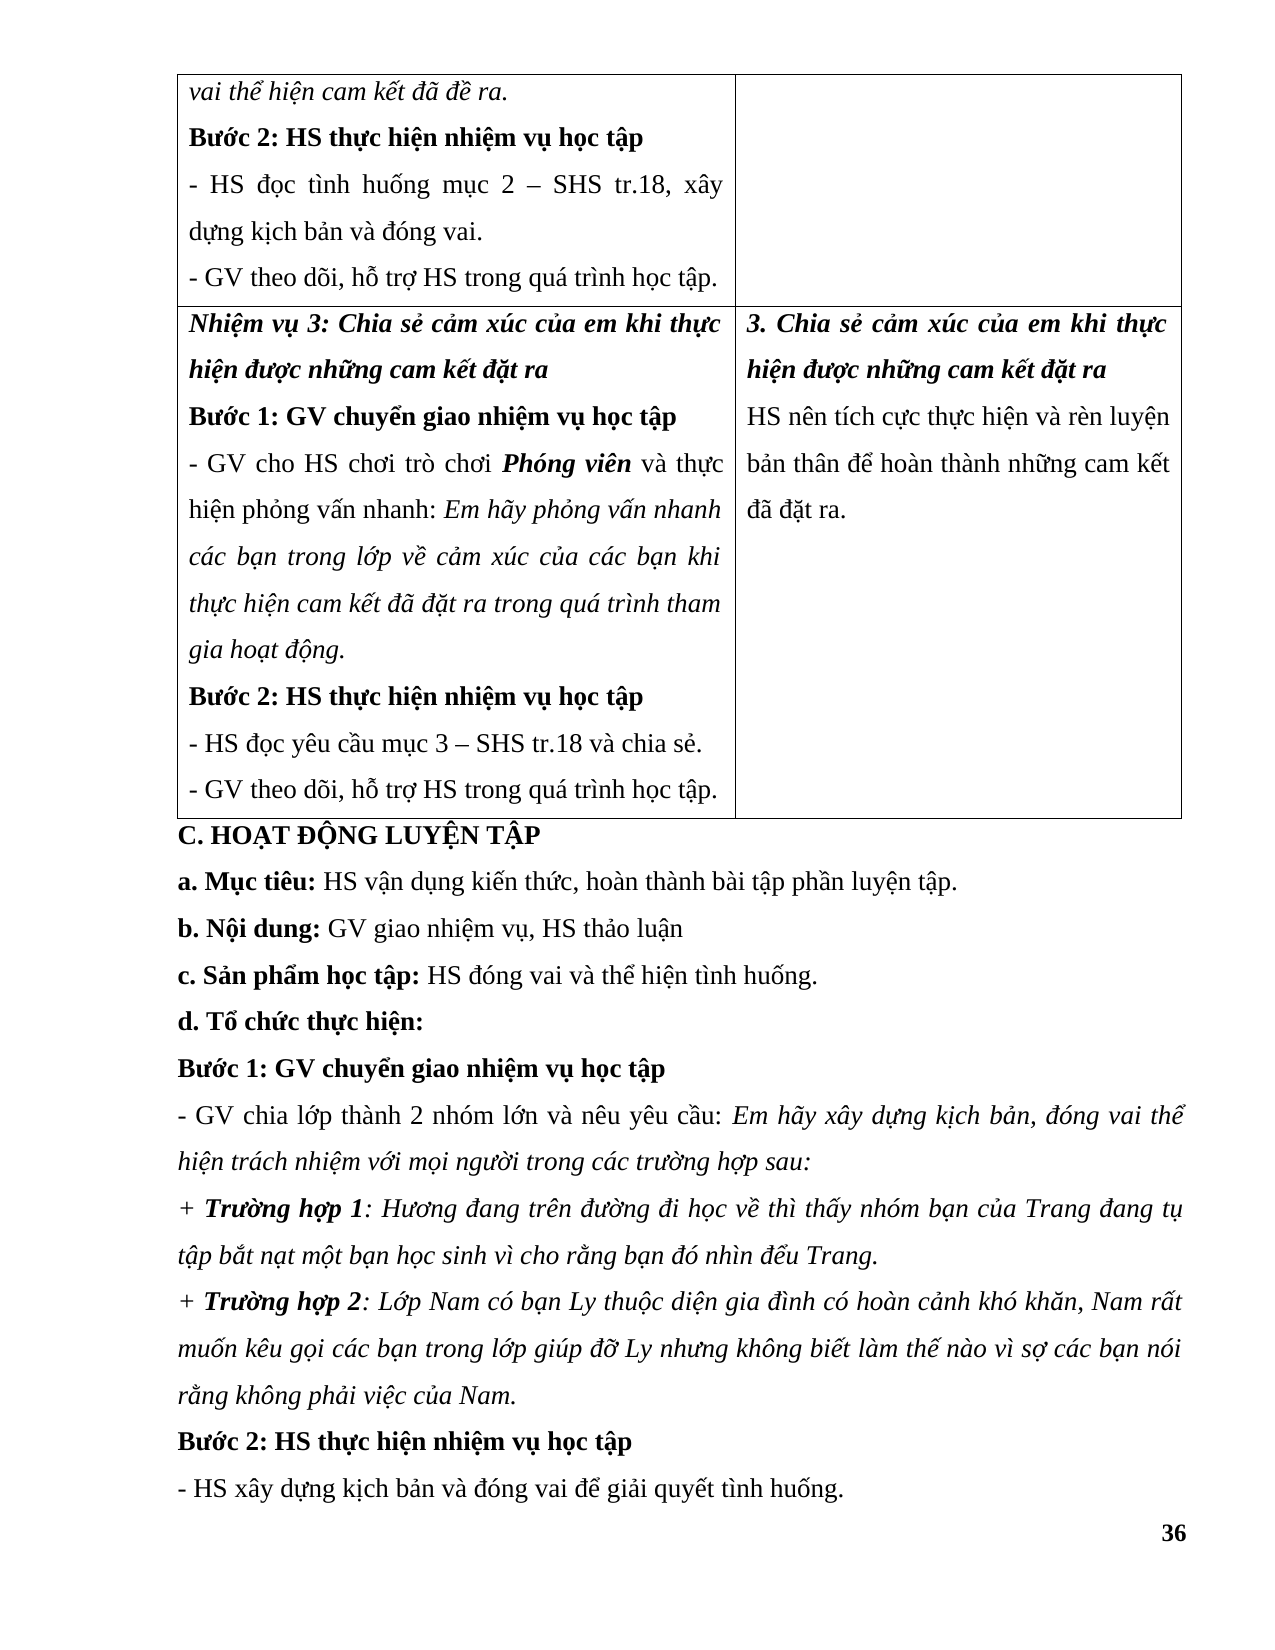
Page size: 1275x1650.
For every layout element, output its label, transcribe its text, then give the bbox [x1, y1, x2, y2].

text + Trường hợp 1: Hương đang trên đường đi học về thì thấy nhóm bạn của Trang đang tụ tập bắt nạt một bạn học sinh vì cho rằng bạn đó nhìn đểu Trang. [177, 1192, 1186, 1270]
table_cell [178, 75, 735, 306]
text b. Nội dung: GV giao nhiệm vụ, HS thảo luận [177, 912, 1186, 943]
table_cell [736, 75, 1181, 306]
table_cell 3. Chia sẻ cảm xúc của em khi thực hiện được những cam kết đặt ra HS nên tích cực thực hiện và rèn luyện bản thân để hoàn thành những cam kết đã đặt ra. [736, 307, 1181, 818]
text a. Mục tiêu: HS vận dụng kiến thức, hoàn thành bài tập phần luyện tập. [177, 866, 1186, 897]
text - HS xây dựng kịch bản và đóng vai để giải quyết tình huống. [177, 1472, 1186, 1503]
text Bước 2: HS thực hiện nhiệm vụ học tập [177, 1426, 1186, 1457]
text Bước 1: GV chuyển giao nhiệm vụ học tập [177, 1052, 1186, 1083]
table_cell Nhiệm vụ 3: Chia sẻ cảm xúc của em khi thực hiện được những cam kết đặt ra Bước 1: GV chuyển giao nhiệm vụ học tập - GV cho HS chơi trò chơi Phóng viên và thực hiện phỏng vấn nhanh: Em hãy phỏng vấn nhanh các bạn trong lớp về cảm xúc của các bạn khi thực hiện cam kết đã đặt ra trong quá trình tham gia hoạt động. Bước 2: HS thực hiện nhiệm vụ học tập - HS đọc yêu cầu mục 3 – SHS tr.18 và chia sẻ. - GV theo dõi, hỗ trợ HS trong quá trình học tập. [178, 307, 735, 818]
text d. Tổ chức thực hiện: [177, 1006, 1186, 1037]
text C. HOẠT ĐỘNG LUYỆN TẬP [177, 819, 1186, 850]
text c. Sản phẩm học tập: HS đóng vai và thể hiện tình huống. [177, 959, 1186, 990]
text + Trường hợp 2: Lớp Nam có bạn Ly thuộc diện gia đình có hoàn cảnh khó khăn, Nam rất muốn kêu gọi các bạn trong lớp giúp đỡ Ly nhưng không biết làm thế nào vì sợ các bạn nói rằng không phải việc của Nam. [177, 1286, 1186, 1410]
text - GV chia lớp thành 2 nhóm lớn và nêu yêu cầu: Em hãy xây dựng kịch bản, đóng vai thể hiện trách nhiệm với mọi người trong các trường hợp sau: [177, 1099, 1186, 1177]
